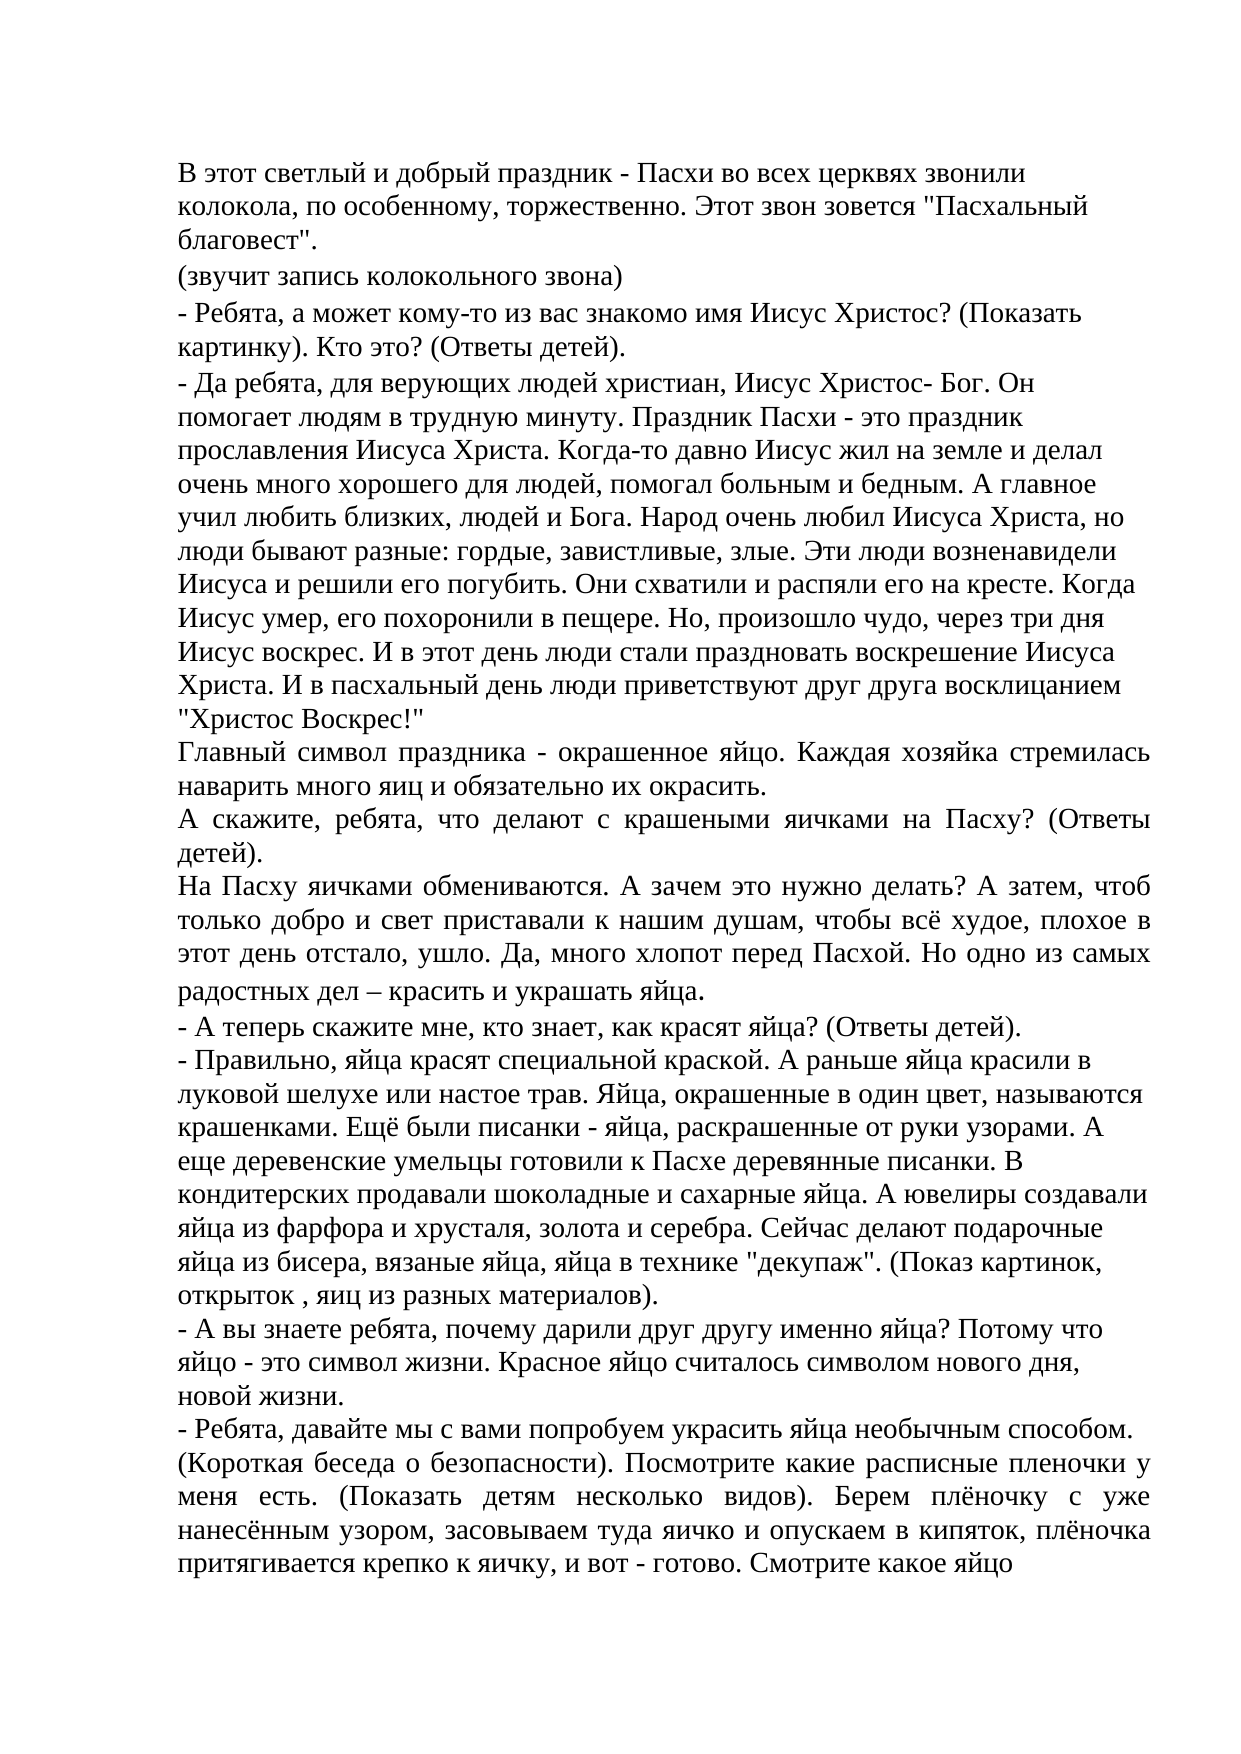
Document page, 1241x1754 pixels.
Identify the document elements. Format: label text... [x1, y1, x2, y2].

text Главный символ праздника - окрашенное яйцо. Каждая хозяйка стремилась наварить много яиц и обязательно их окрасить. [177, 734, 1152, 801]
text - Правильно, яйца красят специальной краской. А раньше яйца красили в луковой шелухе или настое трав. Яйца, окрашенные в один цвет, называются крашенками. Ещё были писанки - яйца, раскрашенные от руки узорами. А еще деревенские умельцы готовили к Пасхе деревянные писанки. В кондитерских продавали шоколадные и сахарные яйца. А ювелиры создавали яйца из фарфора и хрусталя, золота и серебра. Сейчас делают подарочные яйца из бисера, вязаные яйца, яйца в технике "декупаж". (Показ картинок, открыток , яиц из разных материалов). [177, 1042, 1152, 1311]
text На Пасху яичками обмениваются. А зачем это нужно делать? А затем, чтоб только добро и свет приставали к нашим душам, чтобы всё худое, плохое в этот день отстало, ушло. Да, много хлопот перед Пасхой. Но одно из самых радостных дел – красить и украшать яйца. [177, 868, 1152, 1009]
text - Ребята, а может кому-то из вас знакомо имя Иисус Христос? (Показать картинку). Кто это? (Ответы детей). [177, 295, 1152, 362]
text (Короткая беседа о безопасности). Посмотрите какие расписные пленочки у меня есть. (Показать детям несколько видов). Берем плёночку с уже нанесённым узором, засовываем туда яичко и опускаем в кипяток, плёночка притягивается крепко к яичку, и вот - готово. Смотрите какое яйцо [177, 1445, 1152, 1579]
text - Да ребята, для верующих людей христиан, Иисус Христос- Бог. Он помогает людям в трудную минуту. Праздник Пасхи - это праздник прославления Иисуса Христа. Когда-то давно Иисус жил на земле и делал очень много хорошего для людей, помогал больным и бедным. А главное учил любить близких, людей и Бога. Народ очень любил Иисуса Христа, но люди бывают разные: гордые, завистливые, злые. Эти люди возненавидели Иисуса и решили его погубить. Они схватили и распяли его на кресте. Когда Иисус умер, его похоронили в пещере. Но, произошло чудо, через три дня Иисус воскрес. И в этот день люди стали праздновать воскрешение Иисуса Христа. И в пасхальный день люди приветствуют друг друга восклицанием "Христос Воскрес!" [177, 365, 1152, 734]
text В этот светлый и добрый праздник - Пасхи во всех церквях звонили колокола, по особенному, торжественно. Этот звон зовется "Пасхальный благовест". [177, 155, 1152, 255]
text - А вы знаете ребята, почему дарили друг другу именно яйца? Потому что яйцо - это символ жизни. Красное яйцо считалось символом нового дня, новой жизни. [177, 1311, 1152, 1411]
text А скажите, ребята, что делают с крашеными яичками на Пасху? (Ответы детей). [177, 801, 1152, 868]
text - Ребята, давайте мы с вами попробуем украсить яйца необычным способом. [177, 1411, 1152, 1445]
text (звучит запись колокольного звона) [177, 258, 1152, 292]
text - А теперь скажите мне, кто знает, как красят яйца? (Ответы детей). [177, 1009, 1152, 1042]
